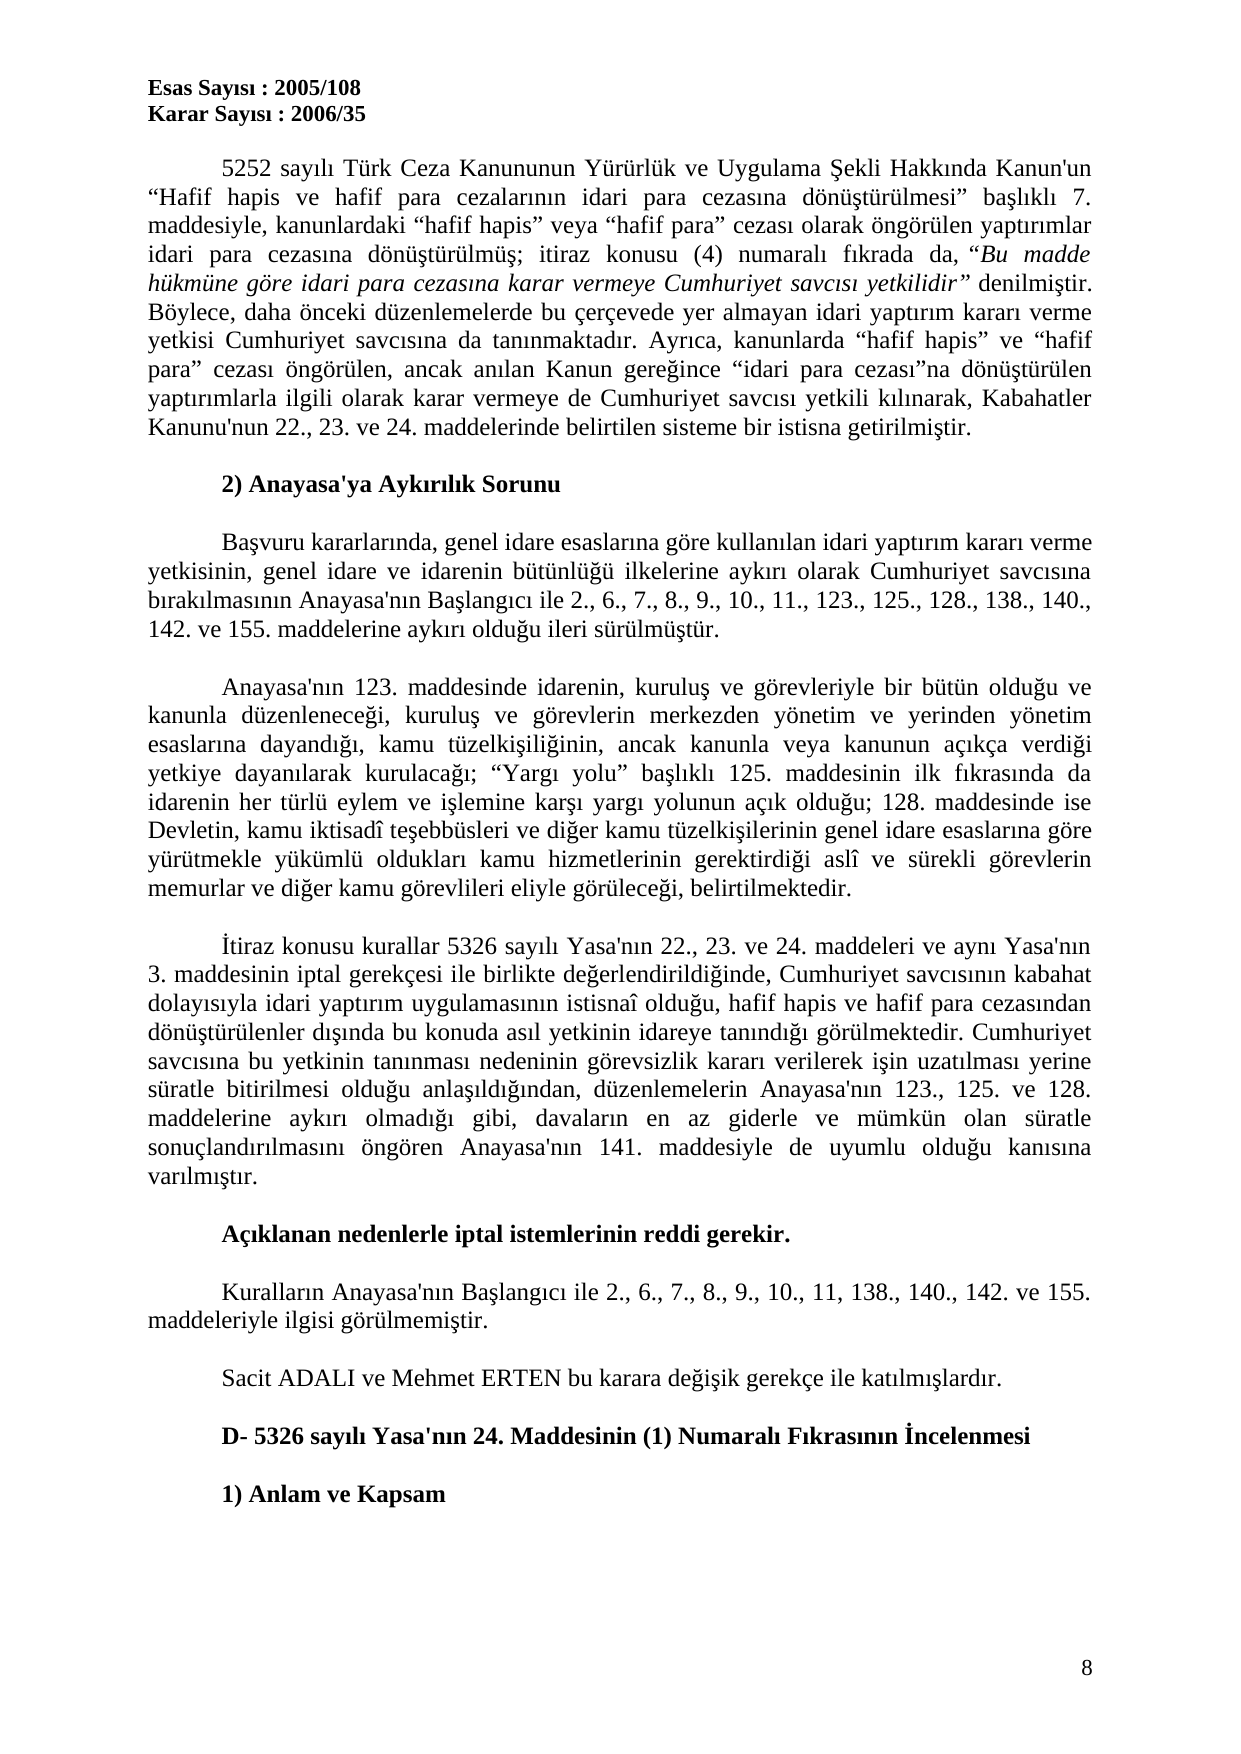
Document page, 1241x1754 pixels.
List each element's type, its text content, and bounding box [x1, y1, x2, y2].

text Anayasa'nın 123. maddesinde idarenin, kuruluş ve görevleriyle bir bütün olduğu ve kanunla düzenleneceği, kuruluş ve görevlerin merkezden yönetim ve yerinden yönetim esaslarına dayandığı, kamu tüzelkişiliğinin, ancak kanunla veya kanunun açıkça verdiği yetkiye dayanılarak kurulacağı; “Yargı yolu” başlıklı 125. maddesinin ilk fıkrasında da idarenin her türlü eylem ve işlemine karşı yargı yolunun açık olduğu; 128. maddesinde ise Devletin, kamu iktisadî teşebbüsleri ve diğer kamu tüzelkişilerinin genel idare esaslarına göre yürütmekle yükümlü oldukları kamu hizmetlerinin gerektirdiği aslî ve sürekli görevlerin memurlar ve diğer kamu görevlileri eliyle görüleceği, belirtilmektedir. [148, 672, 1093, 902]
text 5252 sayılı Türk Ceza Kanununun Yürürlük ve Uygulama Şekli Hakkında Kanun'un “Hafif hapis ve hafif para cezalarının idari para cezasına dönüştürülmesi” başlıklı 7. maddesiyle, kanunlardaki “hafif hapis” veya “hafif para” cezası olarak öngörülen yaptırımlar idari para cezasına dönüştürülmüş; itiraz konusu (4) numaralı fıkrada da, “Bu madde hükmüne göre idari para cezasına karar vermeye Cumhuriyet savcısı yetkilidir” denilmiştir. Böylece, daha önceki düzenlemelerde bu çerçevede yer almayan idari yaptırım kararı verme yetkisi Cumhuriyet savcısına da tanınmaktadır. Ayrıca, kanunlarda “hafif hapis” ve “hafif para” cezası öngörülen, ancak anılan Kanun gereğince “idari para cezası”na dönüştürülen yaptırımlarla ilgili olarak karar vermeye de Cumhuriyet savcısı yetkili kılınarak, Kabahatler Kanunu'nun 22., 23. ve 24. maddelerinde belirtilen sisteme bir istisna getirilmiştir. [148, 153, 1093, 440]
text D- 5326 sayılı Yasa'nın 24. Maddesinin (1) Numaralı Fıkrasının İncelenmesi [148, 1421, 1093, 1450]
text Başvuru kararlarında, genel idare esaslarına göre kullanılan idari yaptırım kararı verme yetkisinin, genel idare ve idarenin bütünlüğü ilkelerine aykırı olarak Cumhuriyet savcısına bırakılmasının Anayasa'nın Başlangıcı ile 2., 6., 7., 8., 9., 10., 11., 123., 125., 128., 138., 140., 142. ve 155. maddelerine aykırı olduğu ileri sürülmüştür. [148, 527, 1093, 642]
text İtiraz konusu kurallar 5326 sayılı Yasa'nın 22., 23. ve 24. maddeleri ve aynı Yasa'nın 3. maddesinin iptal gerekçesi ile birlikte değerlendirildiğinde, Cumhuriyet savcısının kabahat dolayısıyla idari yaptırım uygulamasının istisnaî olduğu, hafif hapis ve hafif para cezasından dönüştürülenler dışında bu konuda asıl yetkinin idareye tanındığı görülmektedir. Cumhuriyet savcısına bu yetkinin tanınması nedeninin görevsizlik kararı verilerek işin uzatılması yerine süratle bitirilmesi olduğu anlaşıldığından, düzenlemelerin Anayasa'nın 123., 125. ve 128. maddelerine aykırı olmadığı gibi, davaların en az giderle ve mümkün olan süratle sonuçlandırılmasını öngören Anayasa'nın 141. maddesiyle de uyumlu olduğu kanısına varılmıştır. [148, 931, 1093, 1189]
text 2) Anayasa'ya Aykırılık Sorunu [148, 469, 1093, 498]
text Açıklanan nedenlerle iptal istemlerinin reddi gerekir. [148, 1219, 1093, 1247]
text Sacit ADALI ve Mehmet ERTEN bu karara değişik gerekçe ile katılmışlardır. [148, 1363, 1093, 1392]
text 1) Anlam ve Kapsam [148, 1479, 1093, 1508]
text Kuralların Anayasa'nın Başlangıcı ile 2., 6., 7., 8., 9., 10., 11, 138., 140., 142. ve 155. maddeleriyle ilgisi görülmemiştir. [148, 1277, 1093, 1334]
